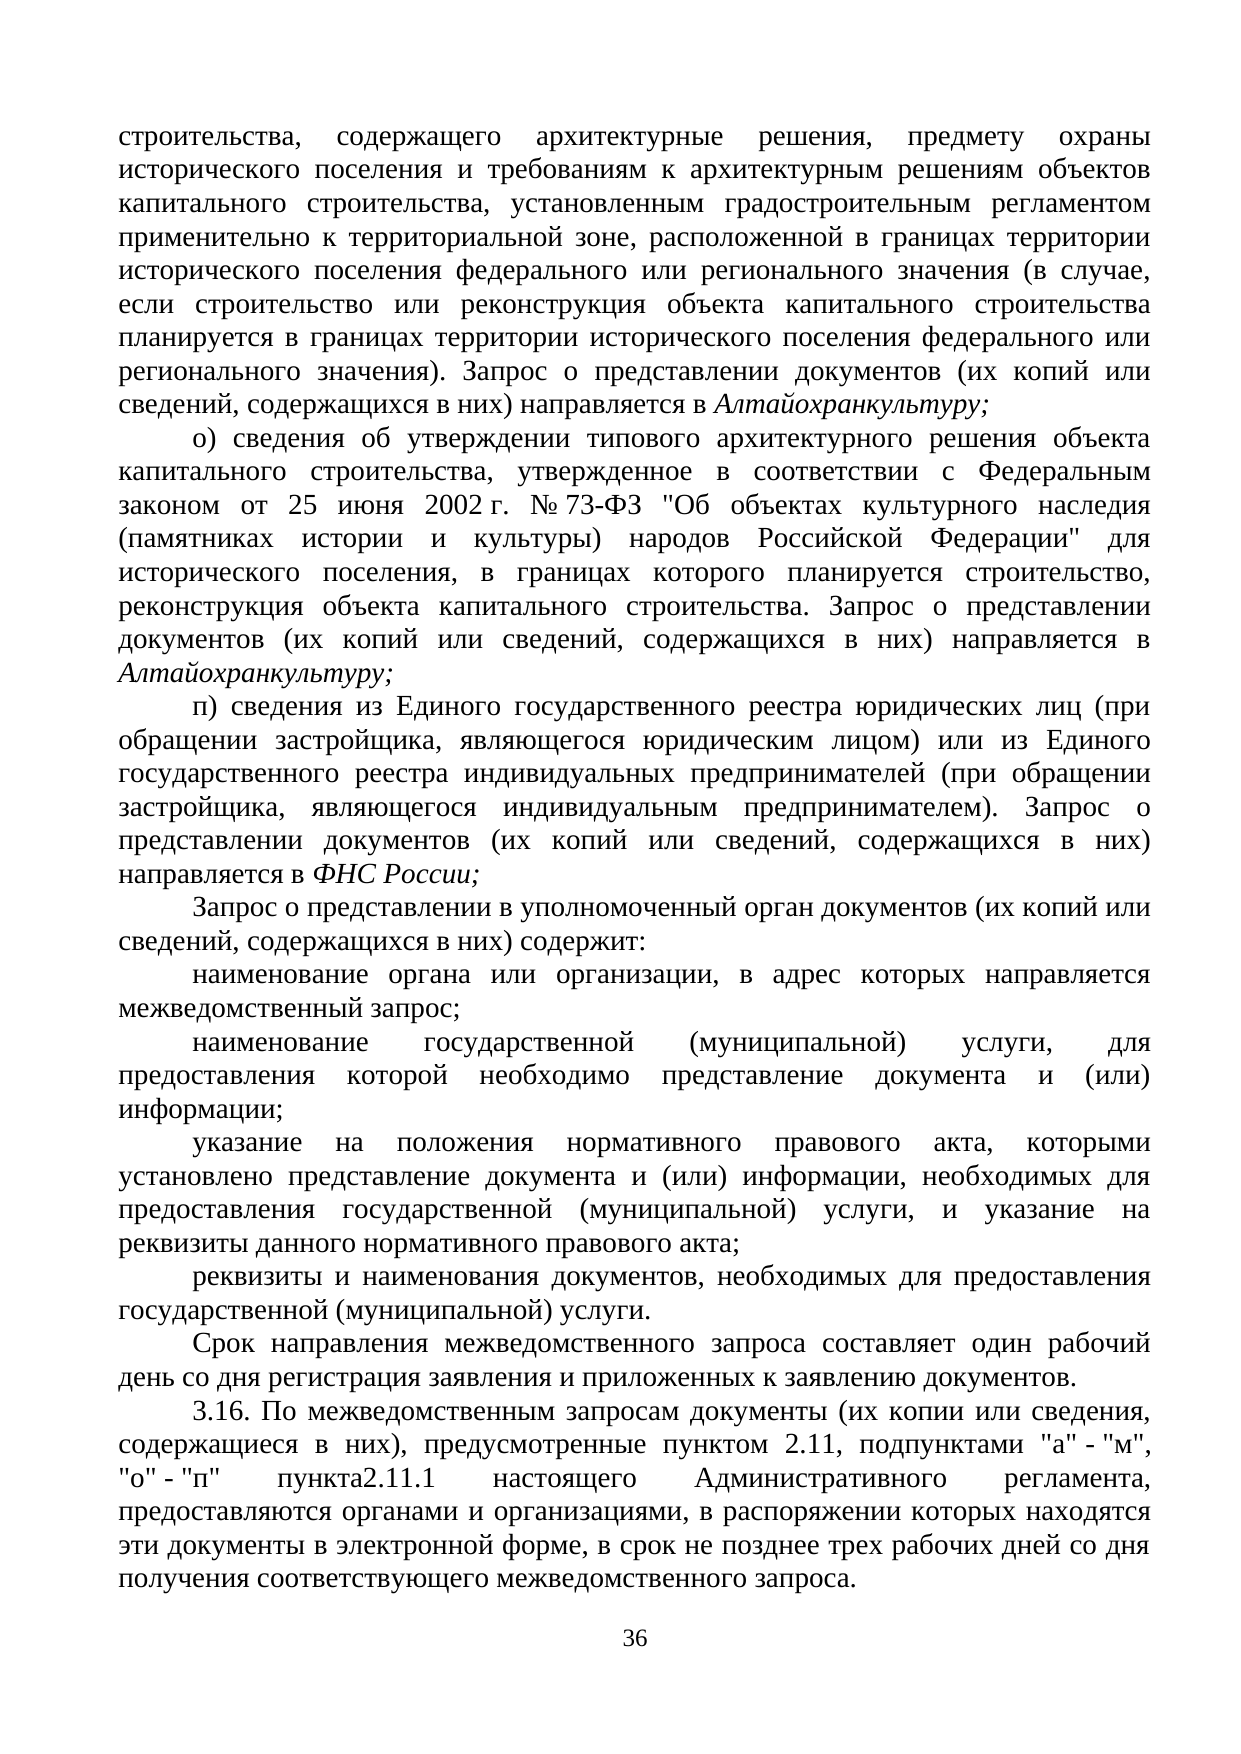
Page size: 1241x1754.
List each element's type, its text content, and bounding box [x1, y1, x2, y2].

text наименование государственной (муниципальной) услуги, для предоставления которой необходимо представление документа и (или) информации; [118, 1024, 1152, 1124]
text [118, 118, 1152, 420]
text реквизиты и наименования документов, необходимых для предоставления государственной (муниципальной) услуги. [118, 1258, 1152, 1326]
text наименование органа или организации, в адрес которых направляется межведомственный запрос; [118, 957, 1152, 1024]
text Запрос о представлении в уполномоченный орган документов (их копий или сведений, содержащихся в них) содержит: [118, 889, 1152, 957]
text Срок направления межведомственного запроса составляет один рабочий день со дня регистрация заявления и приложенных к заявлению документов. [118, 1326, 1152, 1393]
text указание на положения нормативного правового акта, которыми установлено представление документа и (или) информации, необходимых для предоставления государственной (муниципальной) услуги, и указание на реквизиты данного нормативного правового акта; [118, 1124, 1152, 1258]
text 3.16. По межведомственным запросам документы (их копии или сведения, содержащиеся в них), предусмотренные пунктом 2.11, подпунктами "а" - "м", "о" - "п" пункта2.11.1 настоящего Административного регламента, предоставляются органами и организациями, в распоряжении которых находятся эти документы в электронной форме, в срок не позднее трех рабочих дней со дня получения соответствующего межведомственного запроса. [118, 1393, 1152, 1594]
text п) сведения из Единого государственного реестра юридических лиц (при обращении застройщика, являющегося юридическим лицом) или из Единого государственного реестра индивидуальных предпринимателей (при обращении застройщика, являющегося индивидуальным предпринимателем). Запрос о представлении документов (их копий или сведений, содержащихся в них) направляется в ФНС России; [118, 688, 1152, 889]
text о) сведения об утверждении типового архитектурного решения объекта капитального строительства, утвержденное в соответствии с Федеральным законом от 25 июня 2002 г. № 73-ФЗ "Об объектах культурного наследия (памятниках истории и культуры) народов Российской Федерации" для исторического поселения, в границах которого планируется строительство, реконструкция объекта капитального строительства. Запрос о представлении документов (их копий или сведений, содержащихся в них) направляется в Алтайохранкультуру; [118, 420, 1152, 688]
